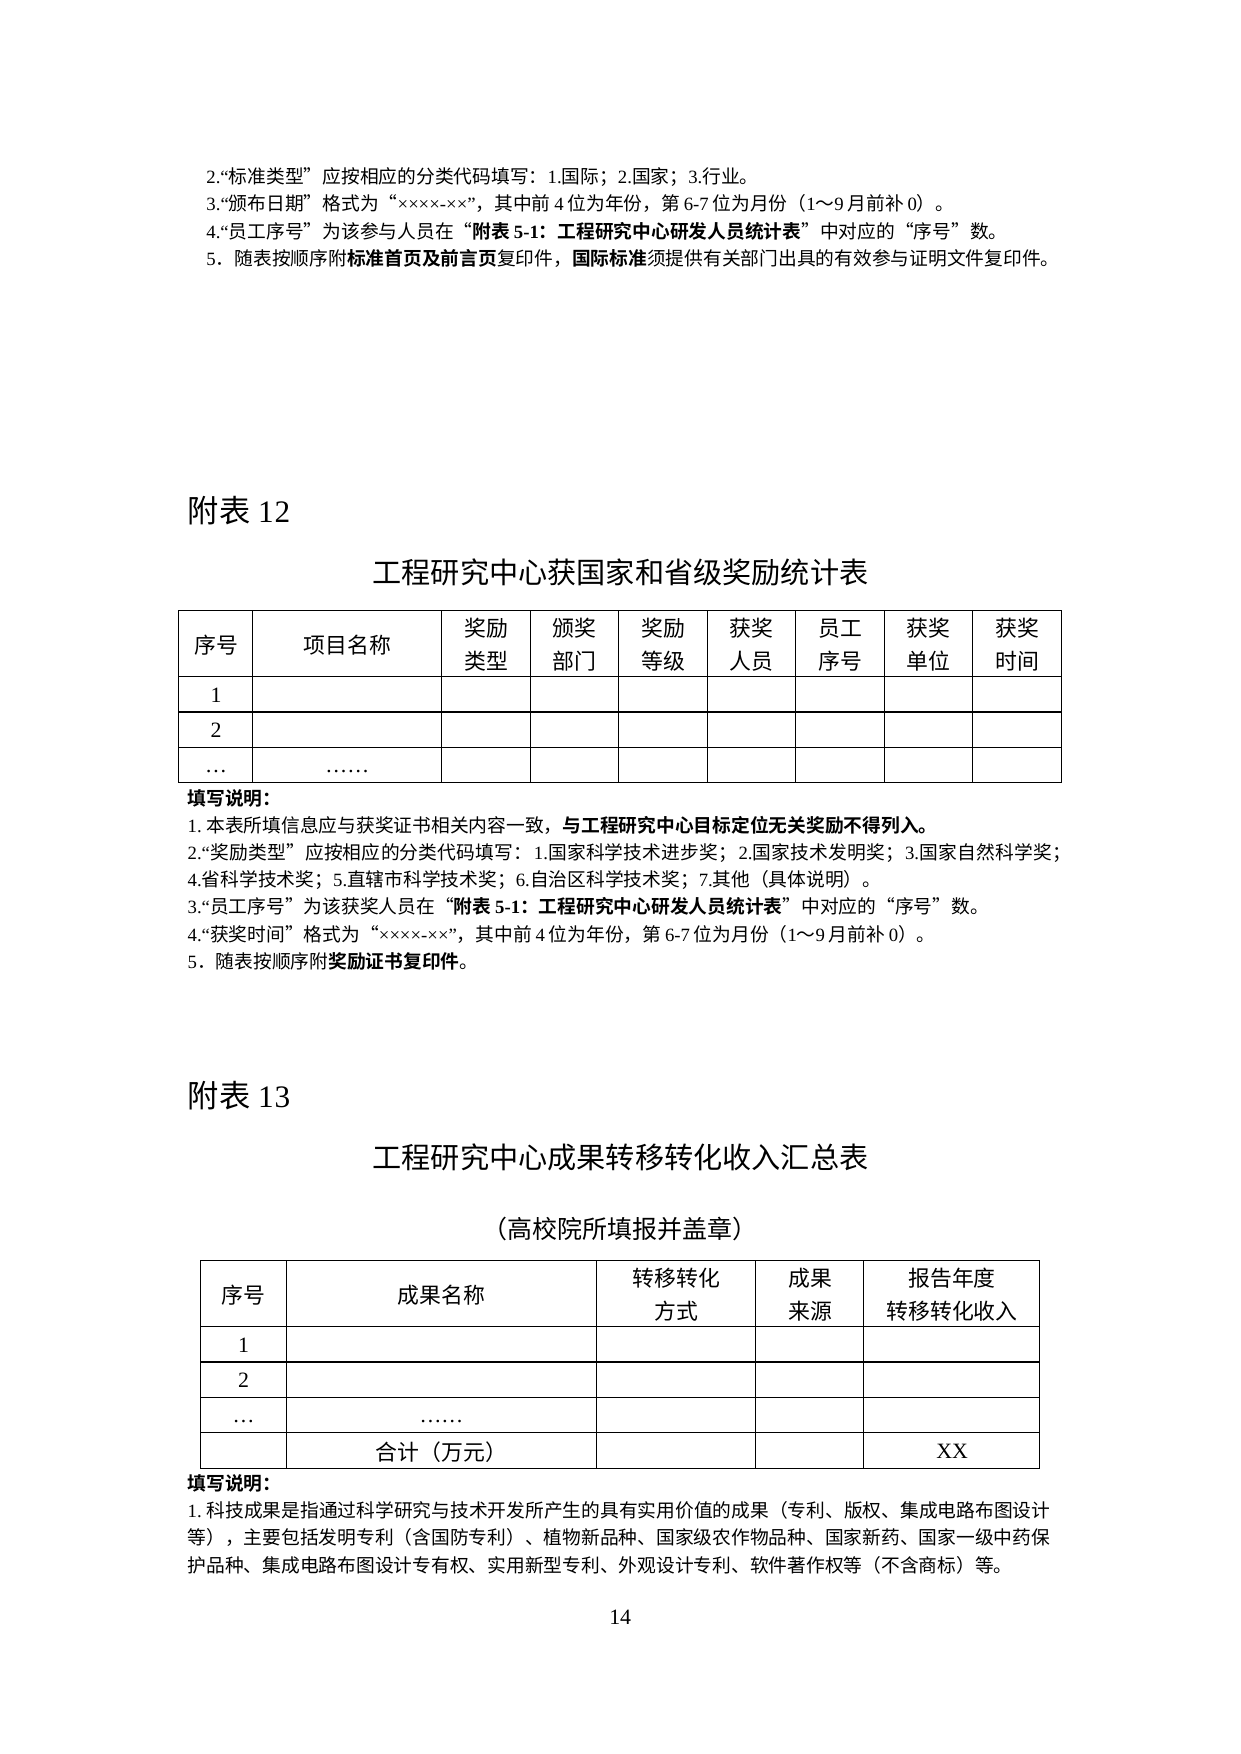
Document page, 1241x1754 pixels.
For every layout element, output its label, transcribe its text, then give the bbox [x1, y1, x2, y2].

table_cell … [179, 748, 252, 782]
table_cell [973, 713, 1061, 747]
table_cell [253, 677, 441, 711]
table_cell [619, 677, 707, 711]
table_header 获奖 人员 [708, 611, 795, 676]
text 填写说明： [187, 1469, 1053, 1496]
table_cell 合计（万元） [287, 1433, 596, 1468]
table_cell [756, 1363, 863, 1397]
table_header 成果 来源 [756, 1261, 863, 1326]
text 1. 科技成果是指通过科学研究与技术开发所产生的具有实用价值的成果（专利、版权、集成电路布图设计等），主要包括发明专利（含国防专利）、植物新品种、国家级农作物品种、国家新药、国家一级中药保护品种、集成电路布图设计专有权、实用新型专利、外观设计专利、软件著作权等（不含商标）等。 [187, 1496, 1053, 1577]
text 5．随表按顺序附标准首页及前言页复印件，国际标准须提供有关部门出具的有效参与证明文件复印件。 [187, 243, 1053, 271]
table_header 项目名称 [253, 611, 441, 676]
table_cell [531, 713, 618, 747]
text 工程研究中心成果转移转化收入汇总表 [187, 1123, 1053, 1188]
table_cell [973, 748, 1061, 782]
text 3.“颁布日期”格式为“××××-××”，其中前4位为年份，第6-7位为月份（1～9月前补0）。 [187, 189, 1053, 216]
table_cell [796, 748, 884, 782]
table_header 奖励 类型 [442, 611, 530, 676]
table_header 获奖 单位 [885, 611, 972, 676]
table_cell …… [253, 748, 441, 782]
table_cell [287, 1363, 596, 1397]
table_cell … [201, 1398, 286, 1432]
table_header 成果名称 [287, 1261, 596, 1326]
text 5．随表按顺序附奖励证书复印件。 [187, 946, 1053, 974]
table_cell [708, 677, 795, 711]
table_cell 1 [201, 1327, 286, 1361]
table_cell 1 [179, 677, 252, 711]
table_cell [864, 1327, 1039, 1361]
table_cell [531, 748, 618, 782]
text 2.“奖励类型”应按相应的分类代码填写：1.国家科学技术进步奖；2.国家技术发明奖；3.国家自然科学奖；4.省科学技术奖；5.直辖市科学技术奖；6.自治区科学技术奖；7.其他（具体说明）。 [187, 838, 1053, 892]
table_cell 2 [179, 713, 252, 747]
text 4.“员工序号”为该参与人员在“附表5-1：工程研究中心研发人员统计表”中对应的“序号”数。 [187, 216, 1053, 243]
table_cell [864, 1398, 1039, 1432]
table_cell [597, 1363, 755, 1397]
table_cell [442, 677, 530, 711]
table_cell [708, 713, 795, 747]
table_cell [597, 1327, 755, 1361]
table_cell [973, 677, 1061, 711]
table_header 获奖 时间 [973, 611, 1061, 676]
table_cell [796, 713, 884, 747]
table_header 员工 序号 [796, 611, 884, 676]
table_cell [442, 748, 530, 782]
table_header 序号 [201, 1261, 286, 1326]
table_cell [708, 748, 795, 782]
text 填写说明： [187, 783, 1053, 811]
table_cell [287, 1327, 596, 1361]
text 3.“员工序号”为该获奖人员在“附表5-1：工程研究中心研发人员统计表”中对应的“序号”数。 [187, 892, 1053, 919]
table_cell [442, 713, 530, 747]
table_cell [885, 677, 972, 711]
table_cell [756, 1398, 863, 1432]
table_cell [597, 1398, 755, 1432]
table_cell XX [864, 1433, 1039, 1468]
table_cell [756, 1433, 863, 1468]
table_cell [201, 1433, 286, 1468]
table_cell 2 [201, 1363, 286, 1397]
text 4.“获奖时间”格式为“××××-××”，其中前4位为年份，第6-7位为月份（1～9月前补0）。 [187, 919, 1053, 946]
table_cell [885, 748, 972, 782]
table_cell [864, 1363, 1039, 1397]
text 工程研究中心获国家和省级奖励统计表 [187, 538, 1053, 603]
text 1. 本表所填信息应与获奖证书相关内容一致，与工程研究中心目标定位无关奖励不得列入。 [187, 811, 1053, 838]
table_header 报告年度 转移转化收入 [864, 1261, 1039, 1326]
text 附表13 [187, 1071, 1053, 1117]
table_header 颁奖 部门 [531, 611, 618, 676]
table_cell [619, 748, 707, 782]
table_header 序号 [179, 611, 252, 676]
table_cell [619, 713, 707, 747]
table_cell [597, 1433, 755, 1468]
table_cell [885, 713, 972, 747]
table_header 奖励 等级 [619, 611, 707, 676]
table_cell [253, 713, 441, 747]
table_header 转移转化 方式 [597, 1261, 755, 1326]
text （高校院所填报并盖章） [187, 1195, 1053, 1260]
table_cell [531, 677, 618, 711]
text 2.“标准类型”应按相应的分类代码填写：1.国际；2.国家；3.行业。 [187, 162, 1053, 189]
text 附表12 [187, 486, 1053, 532]
table_cell [756, 1327, 863, 1361]
table_cell …… [287, 1398, 596, 1432]
table_cell [796, 677, 884, 711]
